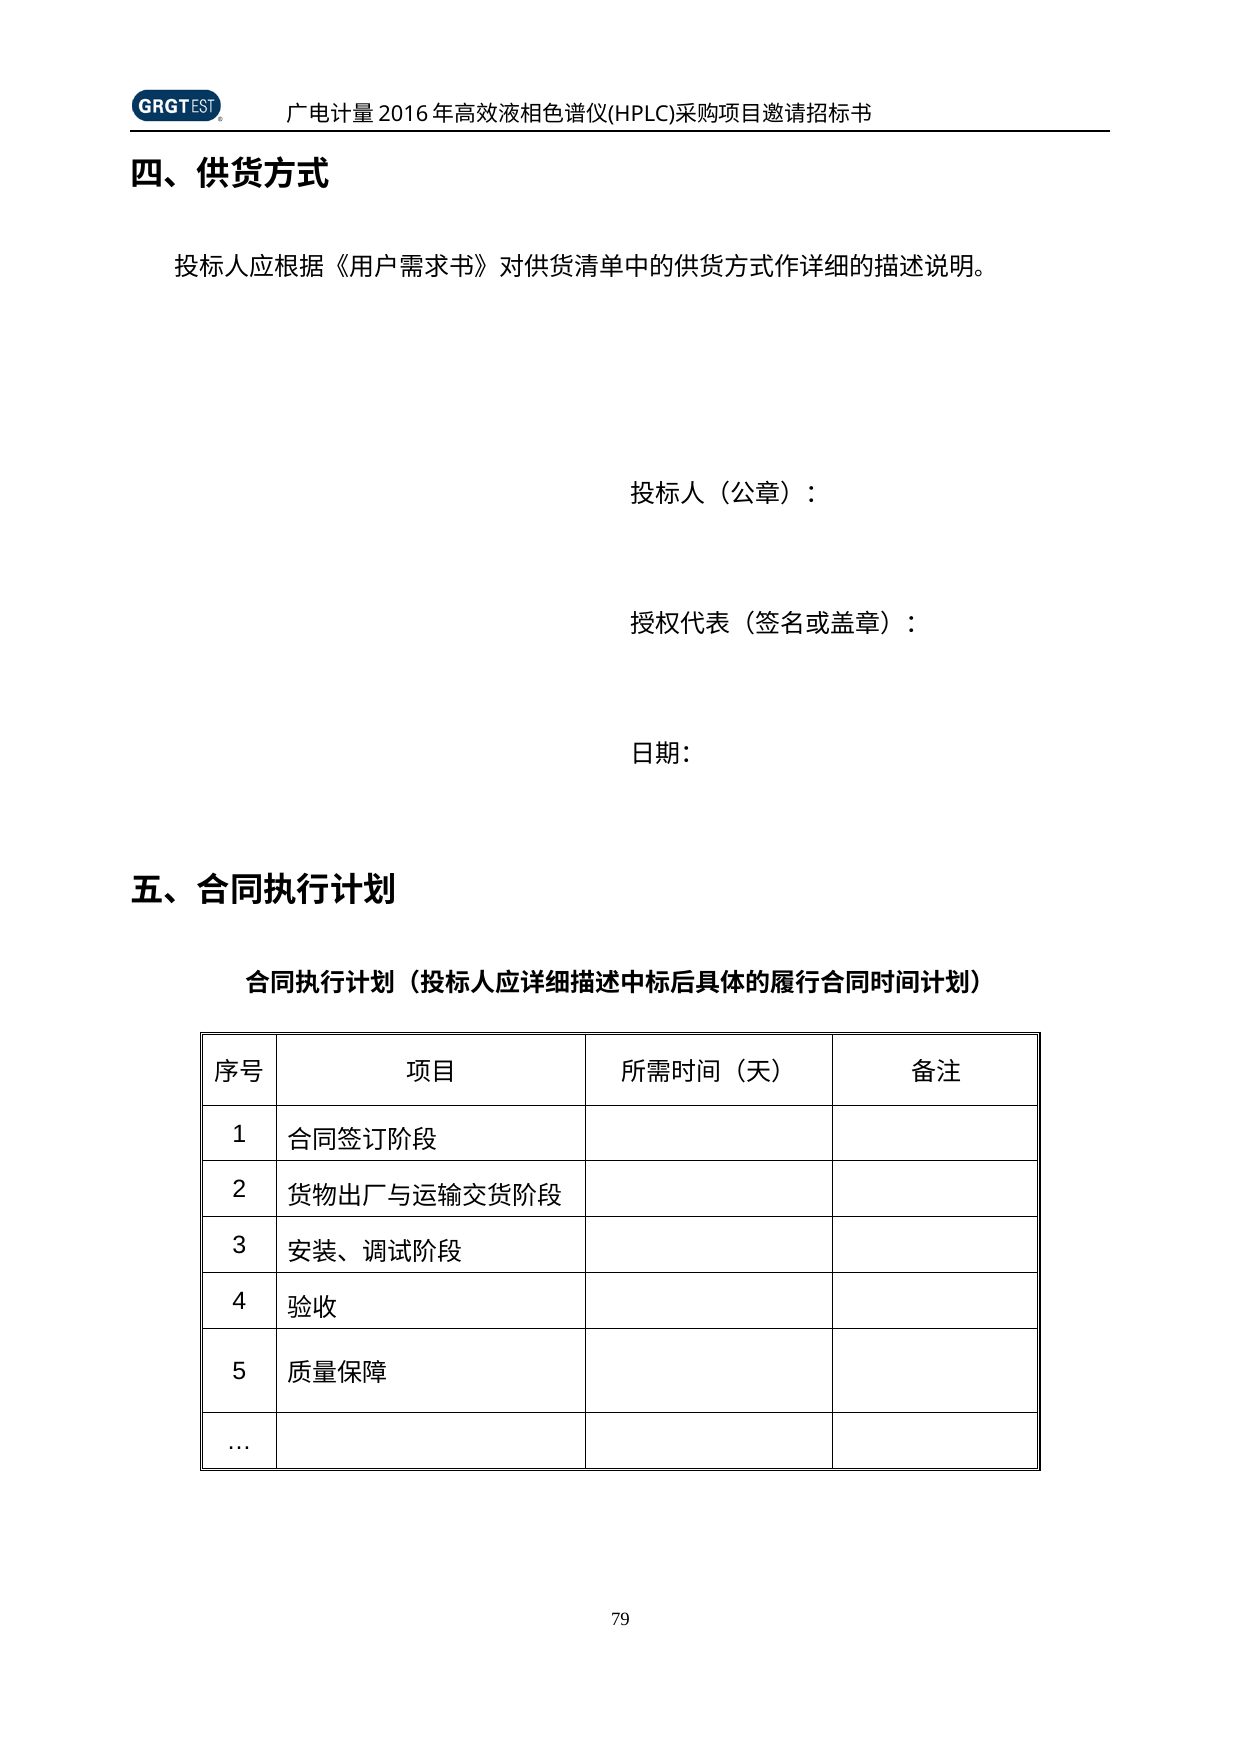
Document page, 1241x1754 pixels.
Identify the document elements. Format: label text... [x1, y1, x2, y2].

table_cell 4 [203, 1273, 276, 1328]
table_cell 货物出厂与运输交货阶段 [277, 1161, 585, 1216]
table_cell [833, 1217, 1037, 1272]
text 合同执行计划（投标人应详细描述中标后具体的履行合同时间计划） [130, 948, 1110, 1013]
table_header 备注 [833, 1035, 1037, 1104]
table_cell [586, 1106, 832, 1160]
table_cell [833, 1161, 1037, 1216]
table_cell [833, 1273, 1037, 1328]
table_cell [833, 1106, 1037, 1160]
table_cell 合同签订阶段 [277, 1106, 585, 1160]
text 投标人（公章）： [130, 459, 1110, 524]
text 日期： [130, 719, 1110, 784]
table_cell [586, 1413, 832, 1468]
table_cell 质量保障 [277, 1329, 585, 1412]
subtitle 四、供货方式 [130, 138, 1110, 203]
text 授权代表（签名或盖章）： [130, 589, 1110, 654]
table_cell [586, 1273, 832, 1328]
table_cell 1 [203, 1106, 276, 1160]
table_cell 安装、调试阶段 [277, 1217, 585, 1272]
table_cell [586, 1217, 832, 1272]
table_cell [833, 1329, 1037, 1412]
picture [129, 88, 224, 122]
table_cell 验收 [277, 1273, 585, 1328]
table_header 所需时间（天） [586, 1035, 832, 1104]
subtitle 五、合同执行计划 [130, 855, 1110, 920]
table_cell 3 [203, 1217, 276, 1272]
table_cell 2 [203, 1161, 276, 1216]
table_cell … [203, 1413, 276, 1468]
table_cell [277, 1413, 585, 1468]
text 投标人应根据《用户需求书》对供货清单中的供货方式作详细的描述说明。 [130, 232, 1110, 297]
table_cell [586, 1161, 832, 1216]
table_cell [833, 1413, 1037, 1468]
table_header 项目 [277, 1035, 585, 1104]
table_header 序号 [203, 1035, 276, 1104]
table_cell 5 [203, 1329, 276, 1412]
table_cell [586, 1329, 832, 1412]
